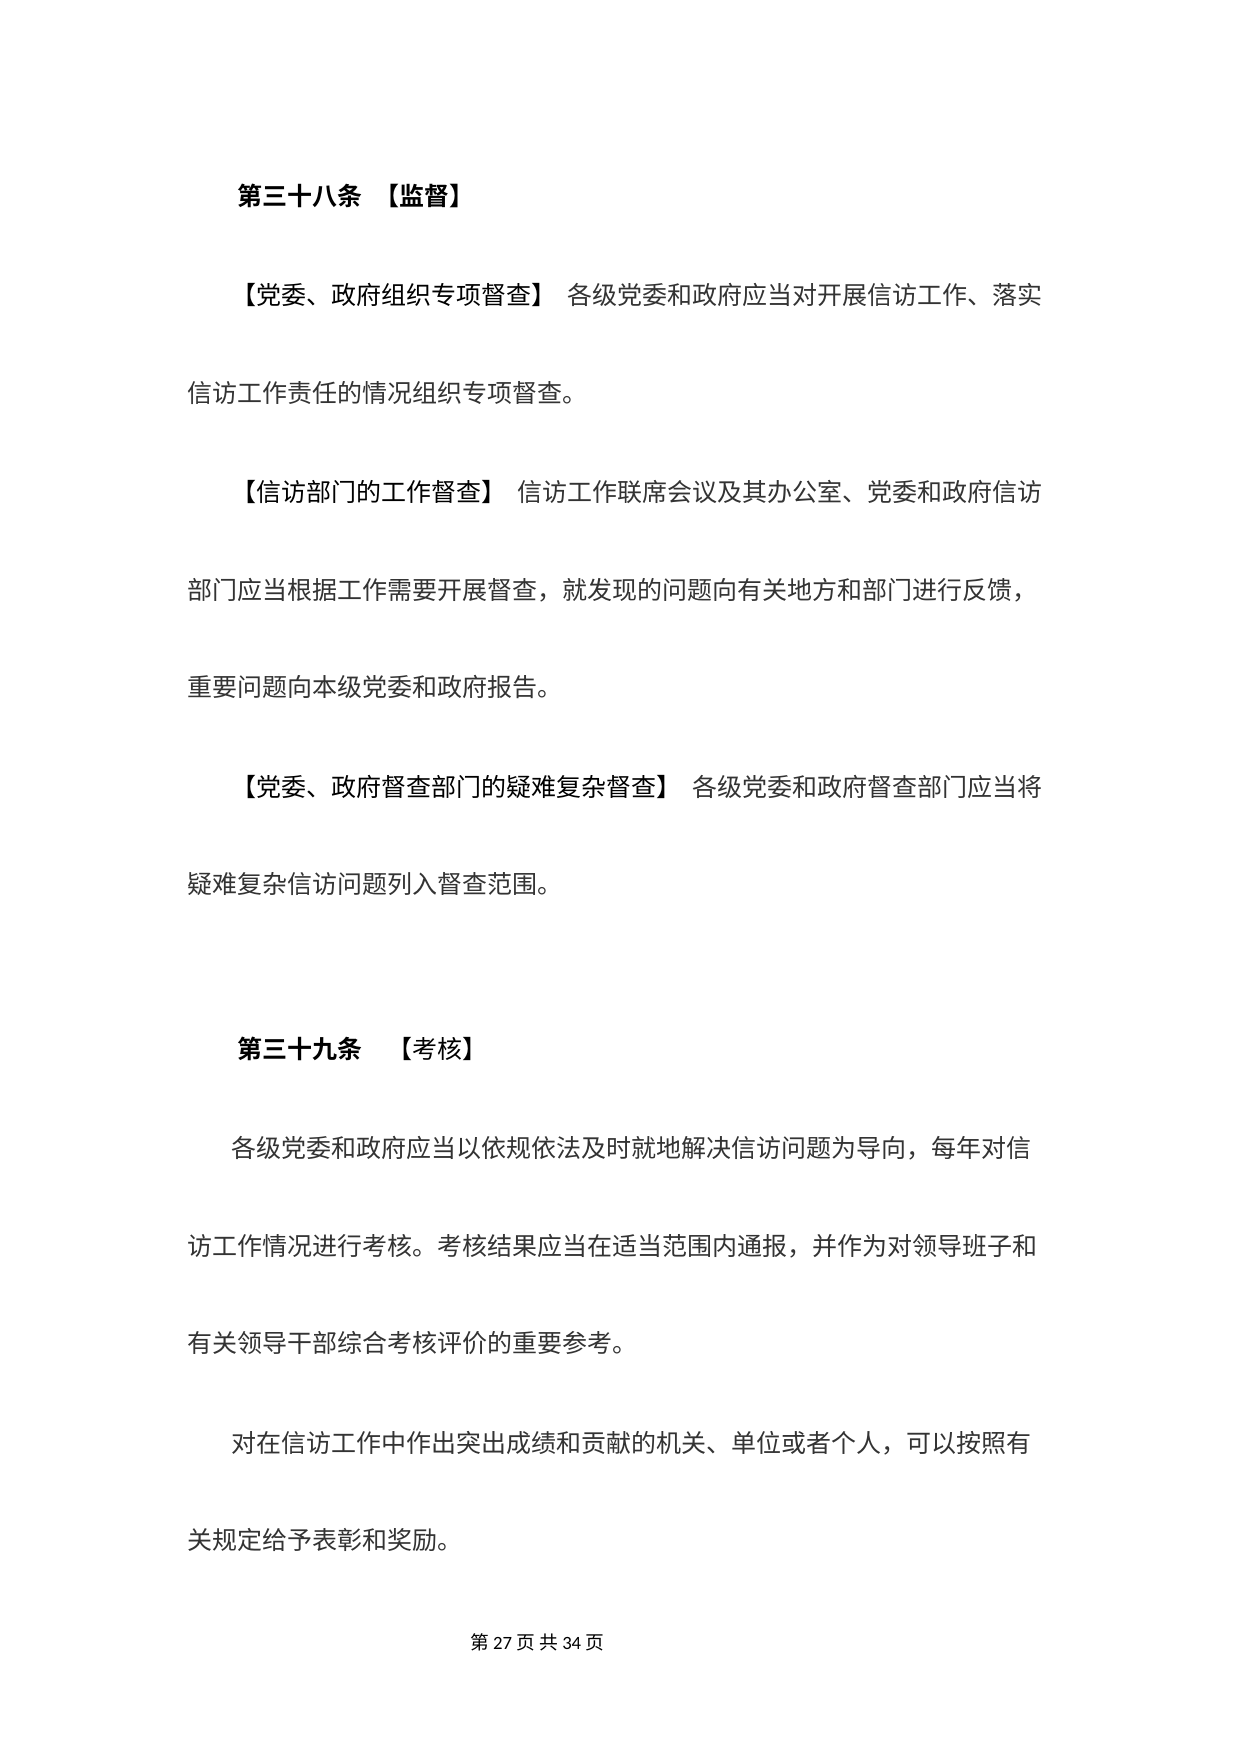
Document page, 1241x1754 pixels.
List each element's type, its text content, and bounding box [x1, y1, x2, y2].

text 【党委、政府组织专项督查】 各级党委和政府应当对开展信访工作、落实信访工作责任的情况组织专项督查。 [187, 261, 1053, 424]
subtitle 第三十八条 【监督】 [187, 162, 1053, 227]
text 【信访部门的工作督查】 信访工作联席会议及其办公室、党委和政府信访部门应当根据工作需要开展督查，就发现的问题向有关地方和部门进行反馈，重要问题向本级党委和政府报告。 [187, 458, 1053, 718]
subtitle 第三十九条 【考核】 [187, 1015, 1053, 1080]
text 【党委、政府督查部门的疑难复杂督查】 各级党委和政府督查部门应当将疑难复杂信访问题列入督查范围。 [187, 753, 1053, 915]
text 对在信访工作中作出突出成绩和贡献的机关、单位或者个人，可以按照有关规定给予表彰和奖励。 [187, 1409, 1053, 1571]
text 各级党委和政府应当以依规依法及时就地解决信访问题为导向，每年对信访工作情况进行考核。考核结果应当在适当范围内通报，并作为对领导班子和有关领导干部综合考核评价的重要参考。 [187, 1114, 1053, 1374]
